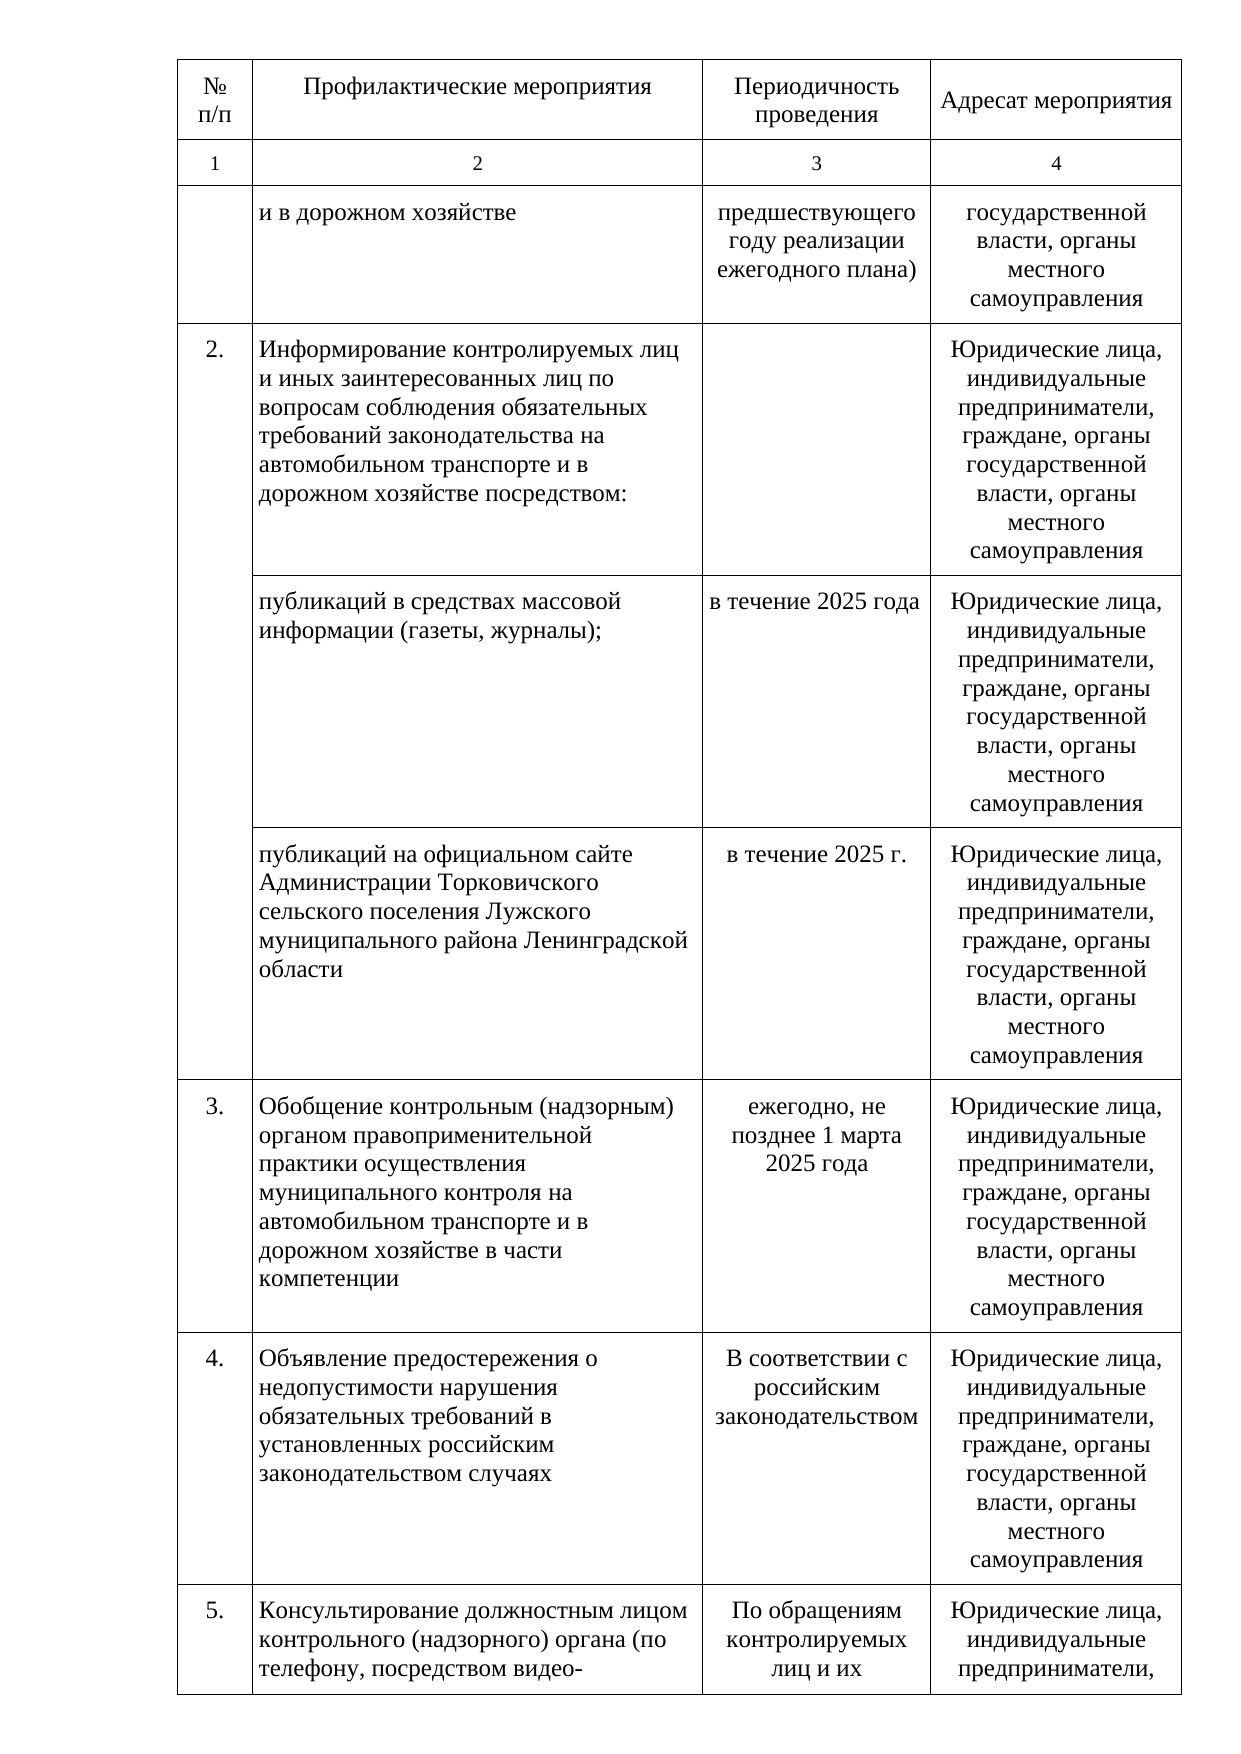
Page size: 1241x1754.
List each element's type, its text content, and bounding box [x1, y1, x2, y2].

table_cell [931, 1585, 1181, 1694]
table_cell 3. [178, 1080, 252, 1332]
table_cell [703, 186, 930, 322]
table_cell 2 [253, 140, 702, 185]
table_cell Юридические лица, индивидуальные предприниматели, граждане, органы государственной власти, органы местного самоуправления [931, 324, 1181, 575]
table_cell 4. [178, 1333, 252, 1584]
table_cell Информирование контролируемых лиц и иных заинтересованных лиц по вопросам соблюдения обязательных требований законодательства на автомобильном транспорте и в дорожном хозяйстве посредством: [253, 324, 702, 575]
table_header № п/п [178, 60, 252, 139]
table_cell Юридические лица, индивидуальные предприниматели, граждане, органы государственной власти, органы местного самоуправления [931, 1333, 1181, 1584]
table_cell ежегодно, не позднее 1 марта 2025 года [703, 1080, 930, 1332]
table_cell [253, 1585, 702, 1694]
table_cell 1 [178, 140, 252, 185]
table_cell Юридические лица, индивидуальные предприниматели, граждане, органы государственной власти, органы местного самоуправления [931, 576, 1181, 827]
table_cell [703, 324, 930, 575]
table_cell Юридические лица, индивидуальные предприниматели, граждане, органы государственной власти, органы местного самоуправления [931, 1080, 1181, 1332]
table_header Профилактические мероприятия [253, 60, 702, 139]
table_cell Объявление предостережения о недопустимости нарушения обязательных требований в установленных российским законодательством случаях [253, 1333, 702, 1584]
table_cell В соответствии с российским законодательством [703, 1333, 930, 1584]
table_header Адресат мероприятия [931, 60, 1181, 139]
table_cell публикаций в средствах массовой информации (газеты, журналы); [253, 576, 702, 827]
table_header Периодичность проведения [703, 60, 930, 139]
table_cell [253, 186, 702, 322]
table_cell 3 [703, 140, 930, 185]
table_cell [931, 186, 1181, 322]
table_cell 5. [178, 1585, 252, 1694]
table_cell в течение 2025 года [703, 576, 930, 827]
table_cell 2. [178, 324, 252, 1079]
table_cell Юридические лица, индивидуальные предприниматели, граждане, органы государственной власти, органы местного самоуправления [931, 828, 1181, 1079]
table_cell 4 [931, 140, 1181, 185]
table_cell в течение 2025 г. [703, 828, 930, 1079]
table_cell публикаций на официальном сайте Администрации Торковичского сельского поселения Лужского муниципального района Ленинградской области [253, 828, 702, 1079]
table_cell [703, 1585, 930, 1694]
table_cell Обобщение контрольным (надзорным) органом правоприменительной практики осуществления муниципального контроля на автомобильном транспорте и в дорожном хозяйстве в части компетенции [253, 1080, 702, 1332]
